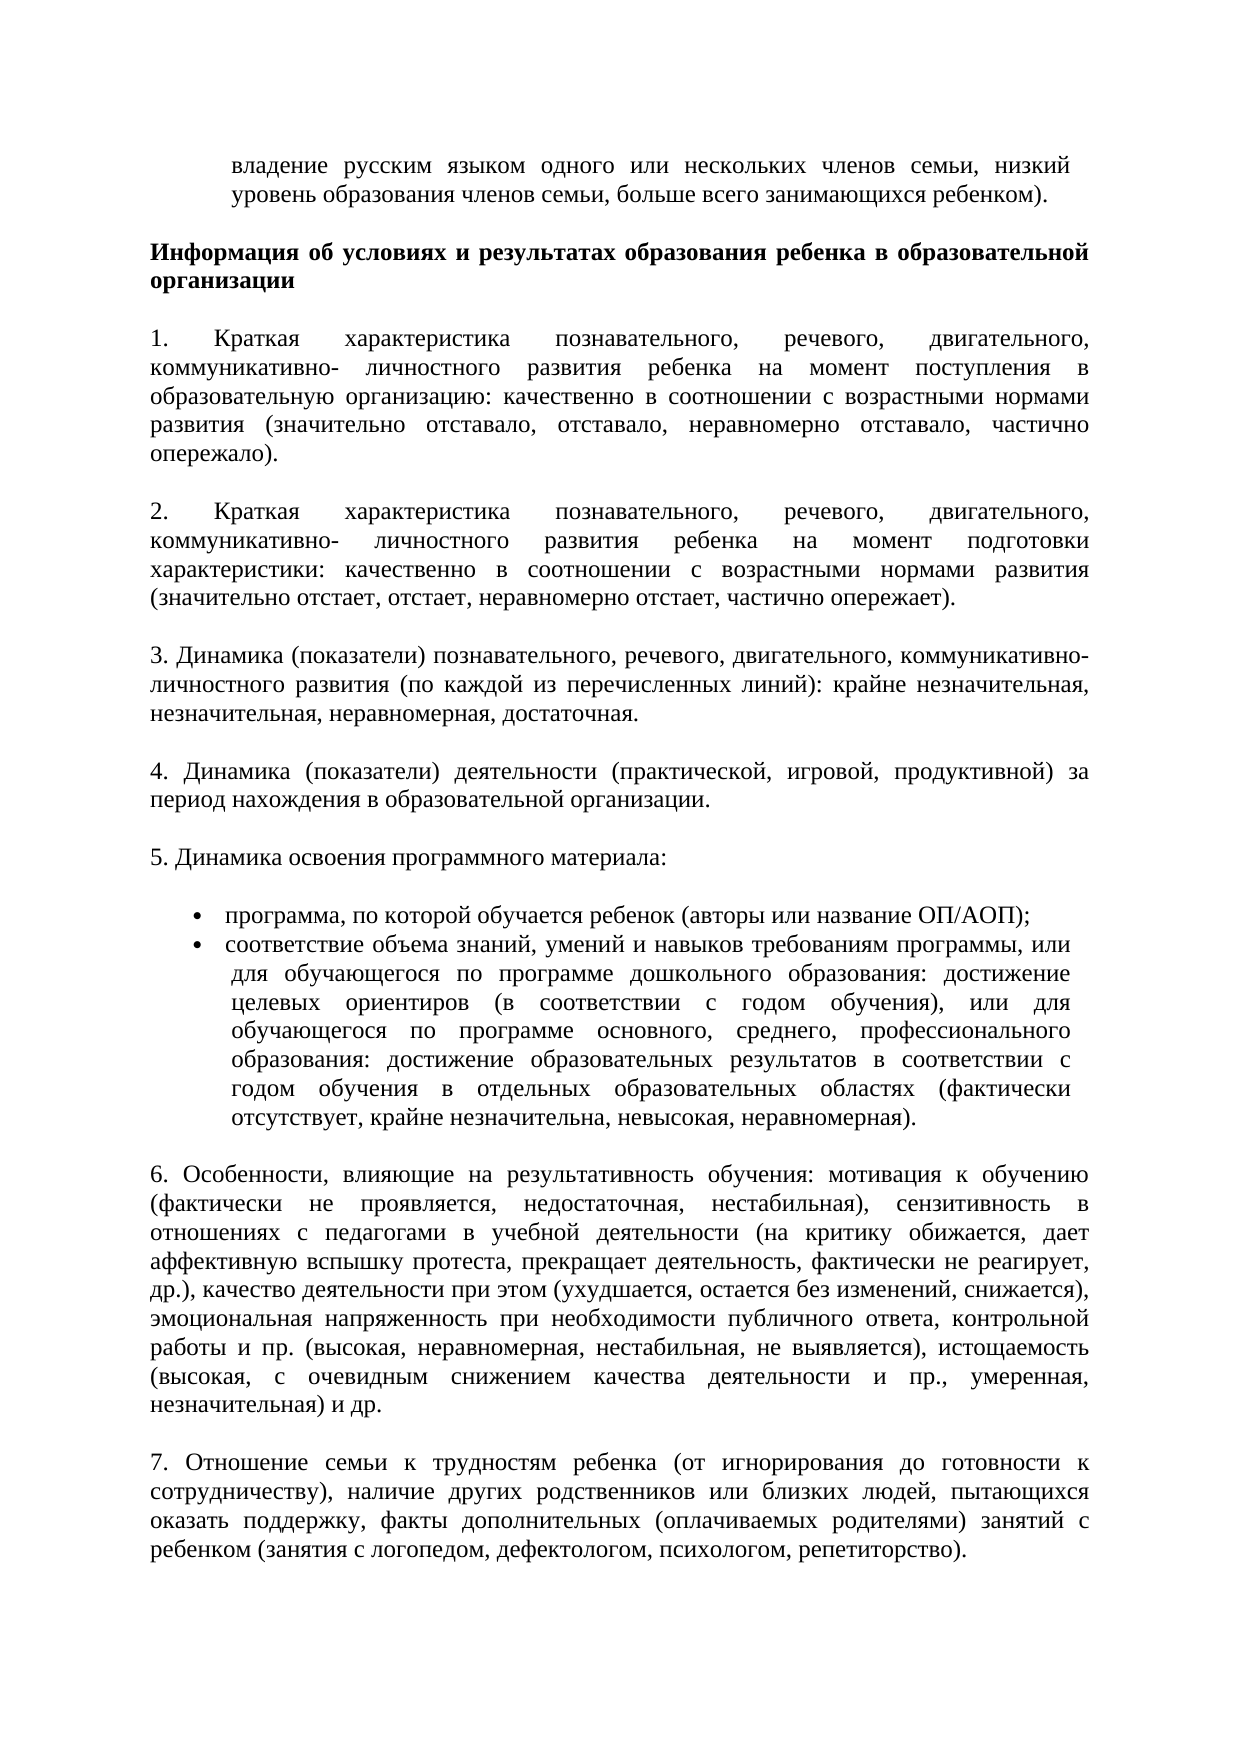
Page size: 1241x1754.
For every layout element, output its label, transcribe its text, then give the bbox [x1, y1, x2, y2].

text Информация об условиях и результатах образования ребенка в образовательной организации [150, 409, 1090, 467]
text 2. Краткая характеристика познавательного, речевого, двигательного, коммуникативно- личностного развития ребенка на момент подготовки характеристики: качественно в соотношении с возрастными нормами развития (значительно отстает, отстает, неравномерно отстает, частично опережает). [150, 669, 1090, 784]
list соответствие объема знаний, умений и навыков требованиям программы, или для обучающегося по программе дошкольного образования: достижение целевых ориентиров (в соответствии с годом обучения), или для обучающегося по программе основного, среднего, профессионального образования: достижение образовательных результатов в соответствии с годом обучения в отдельных образовательных областях (фактически отсутствует, крайне незначительна, невысокая, неравномерная). [194, 1131, 1071, 1332]
text 4. Динамика (показатели) деятельности (практической, игровой, продуктивной) за период нахождения в образовательной организации. [150, 928, 1090, 986]
text 5. Динамика освоения программного материала: [150, 1015, 1090, 1044]
list трудности, переживаемые в семье (материальные, хроническая психотравматизация, особо отмечается наличие жестокого отношения к ребенку, факт проживания совместно с ребенком родственников с асоциальным или антисоциальным поведением, психическими расстройствами – в том числе братья/сестры с нарушениями развития, а также переезд в другие социокультурные условия менее чем три года назад, плохое владение русским языком одного или нескольких членов семьи, низкий уровень образования членов семьи, больше всего занимающихся ребенком). [194, 150, 1071, 380]
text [150, 1361, 1090, 1562]
text 3. Динамика (показатели) познавательного, речевого, двигательного, коммуникативно-личностного развития (по каждой из перечисленных линий): крайне незначительная, незначительная, неравномерная, достаточная. [150, 813, 1090, 899]
text 1. Краткая характеристика познавательного, речевого, двигательного, коммуникативно- личностного развития ребенка на момент поступления в образовательную организацию: качественно в соотношении с возрастными нормами развития (значительно отставало, отставало, неравномерно отставало, частично опережало). [150, 496, 1090, 639]
list программа, по которой обучается ребенок (авторы или название ОП/АОП); [194, 1073, 1071, 1102]
